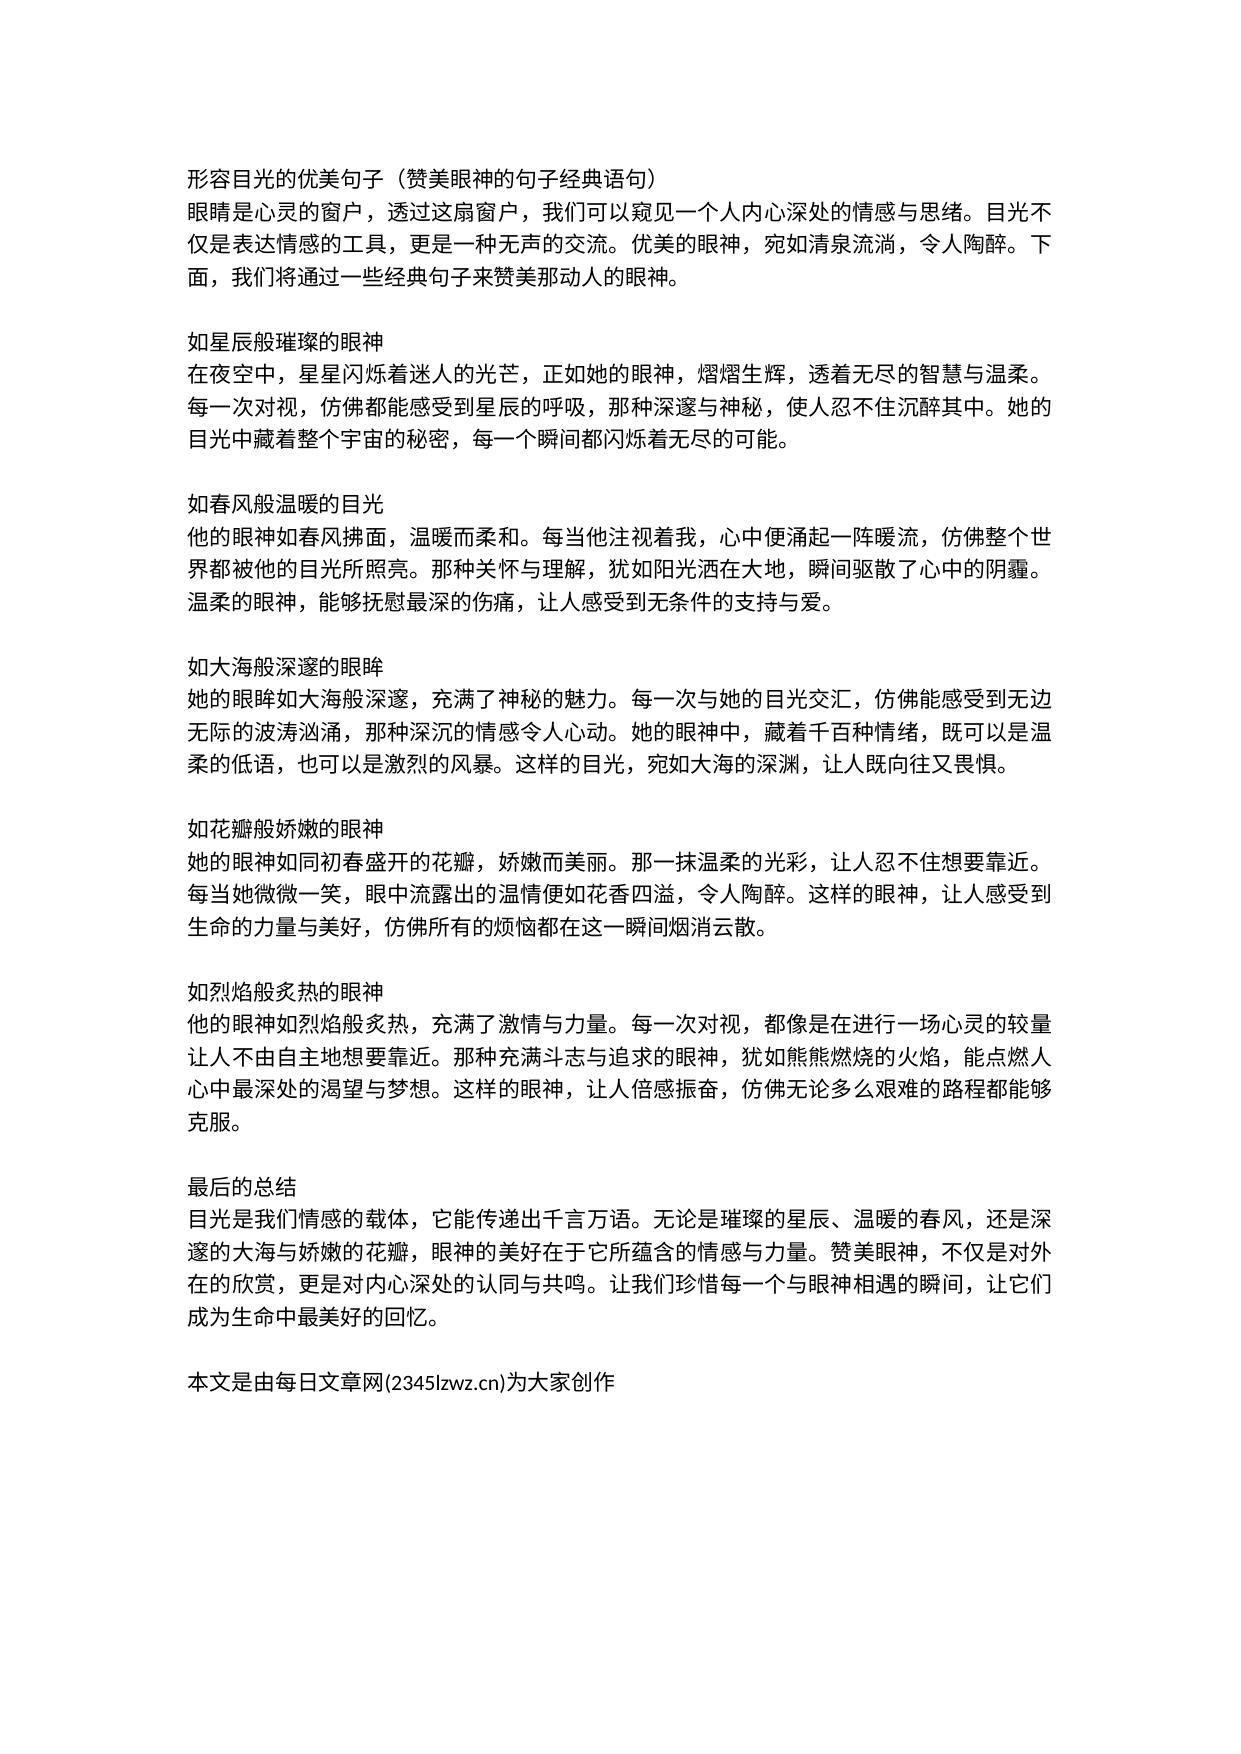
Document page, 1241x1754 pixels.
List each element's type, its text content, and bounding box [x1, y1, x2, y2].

text 在夜空中，星星闪烁着迷人的光芒，正如她的眼神，熠熠生辉，透着无尽的智慧与温柔。每一次对视，仿佛都能感受到星辰的呼吸，那种深邃与神秘，使人忍不住沉醉其中。她的目光中藏着整个宇宙的秘密，每一个瞬间都闪烁着无尽的可能。 [187, 357, 1053, 454]
text 他的眼神如烈焰般炙热，充满了激情与力量。每一次对视，都像是在进行一场心灵的较量，让人不由自主地想要靠近。那种充满斗志与追求的眼神，犹如熊熊燃烧的火焰，能点燃人心中最深处的渴望与梦想。这样的眼神，让人倍感振奋，仿佛无论多么艰难的路程都能够克服。 [187, 1007, 1053, 1137]
text 如烈焰般炙热的眼神 [187, 974, 1053, 1007]
text 本文是由每日文章网(2345lzwz.cn)为大家创作 [187, 1364, 1053, 1397]
text 目光是我们情感的载体，它能传递出千言万语。无论是璀璨的星辰、温暖的春风，还是深邃的大海与娇嫩的花瓣，眼神的美好在于它所蕴含的情感与力量。赞美眼神，不仅是对外在的欣赏，更是对内心深处的认同与共鸣。让我们珍惜每一个与眼神相遇的瞬间，让它们成为生命中最美好的回忆。 [187, 1202, 1053, 1332]
text 如大海般深邃的眼眸 [187, 649, 1053, 682]
text 如花瓣般娇嫩的眼神 [187, 812, 1053, 844]
text 如春风般温暖的目光 [187, 487, 1053, 519]
text 他的眼神如春风拂面，温暖而柔和。每当他注视着我，心中便涌起一阵暖流，仿佛整个世界都被他的目光所照亮。那种关怀与理解，犹如阳光洒在大地，瞬间驱散了心中的阴霾。温柔的眼神，能够抚慰最深的伤痛，让人感受到无条件的支持与爱。 [187, 519, 1053, 617]
text 如星辰般璀璨的眼神 [187, 324, 1053, 357]
text 形容目光的优美句子（赞美眼神的句子经典语句） [187, 162, 1053, 194]
text 她的眼神如同初春盛开的花瓣，娇嫩而美丽。那一抹温柔的光彩，让人忍不住想要靠近。每当她微微一笑，眼中流露出的温情便如花香四溢，令人陶醉。这样的眼神，让人感受到生命的力量与美好，仿佛所有的烦恼都在这一瞬间烟消云散。 [187, 844, 1053, 942]
text 最后的总结 [187, 1169, 1053, 1202]
text 眼睛是心灵的窗户，透过这扇窗户，我们可以窥见一个人内心深处的情感与思绪。目光不仅是表达情感的工具，更是一种无声的交流。优美的眼神，宛如清泉流淌，令人陶醉。下面，我们将通过一些经典句子来赞美那动人的眼神。 [187, 194, 1053, 292]
text 她的眼眸如大海般深邃，充满了神秘的魅力。每一次与她的目光交汇，仿佛能感受到无边无际的波涛汹涌，那种深沉的情感令人心动。她的眼神中，藏着千百种情绪，既可以是温柔的低语，也可以是激烈的风暴。这样的目光，宛如大海的深渊，让人既向往又畏惧。 [187, 682, 1053, 779]
